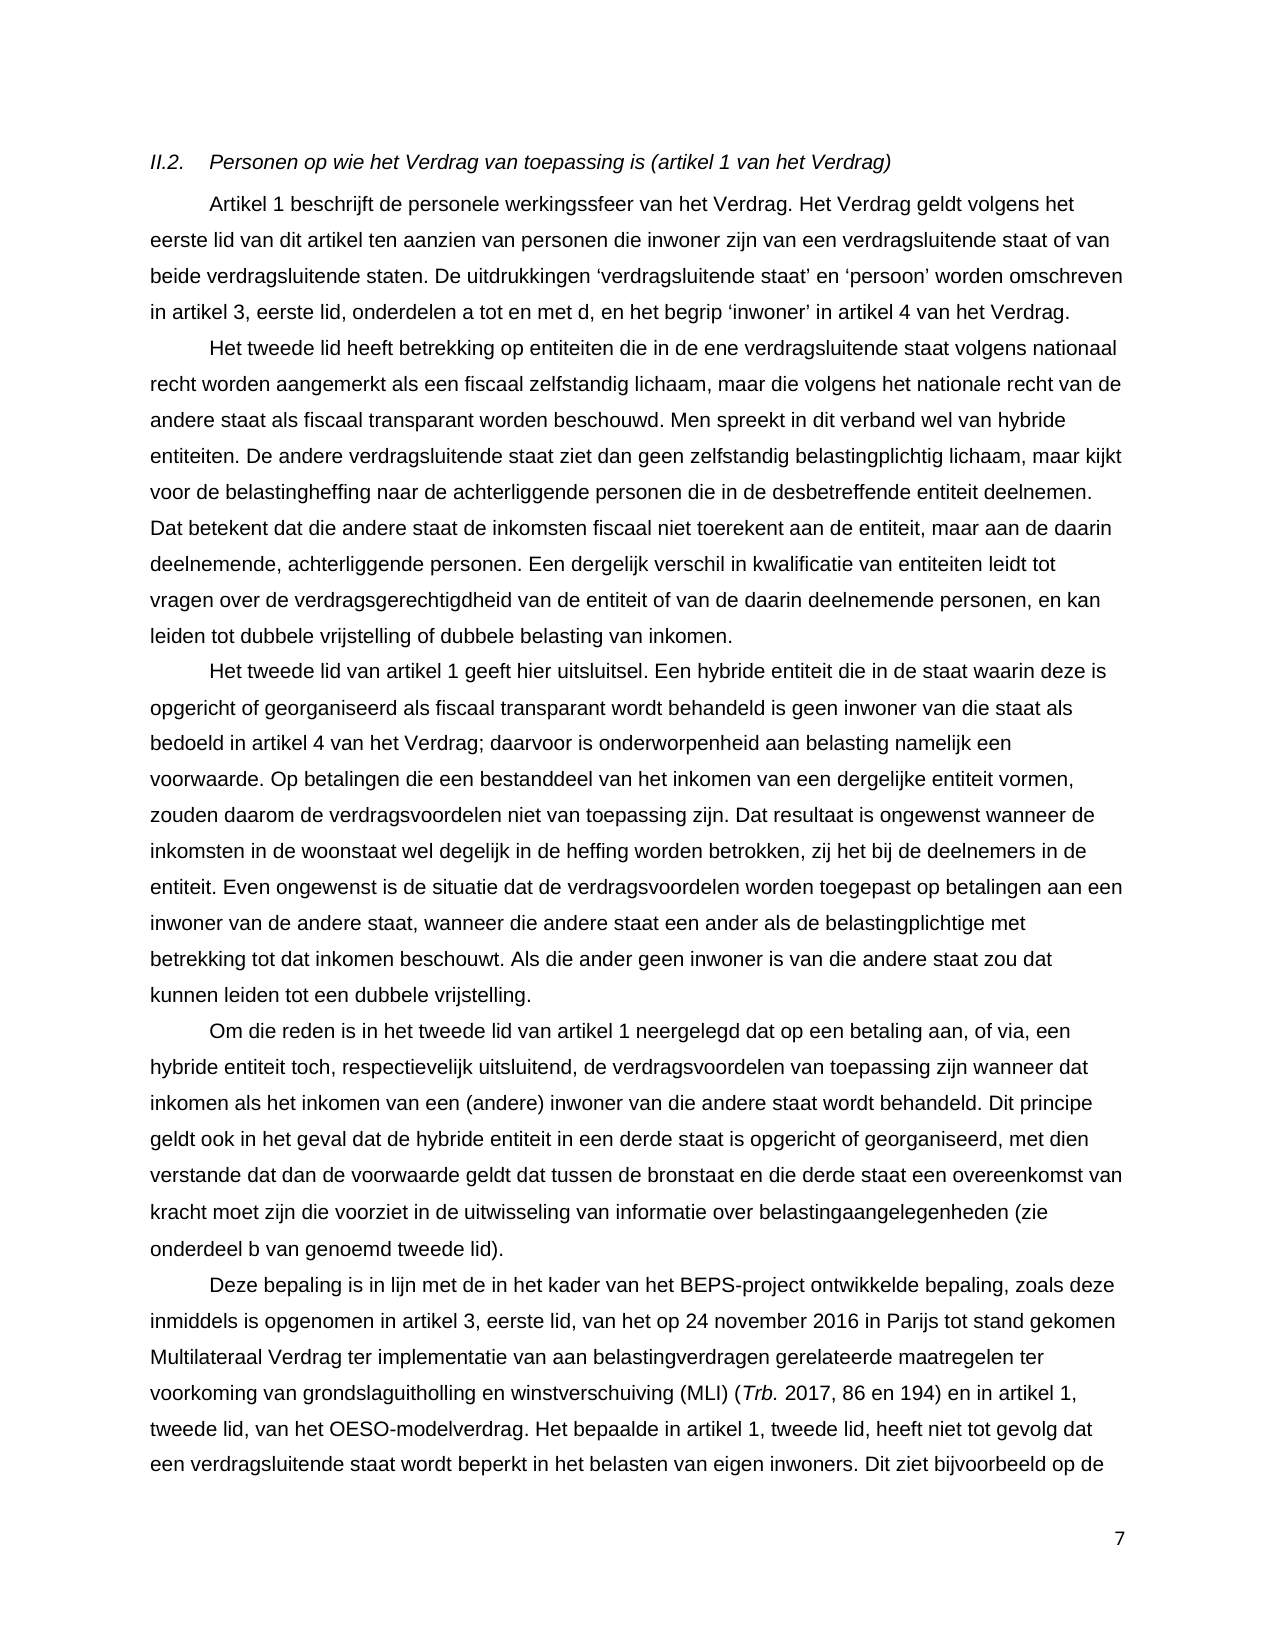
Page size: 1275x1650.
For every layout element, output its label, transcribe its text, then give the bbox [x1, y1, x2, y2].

list Personen op wie het Verdrag van toepassing is (artikel 1 van het Verdrag) [150, 150, 1125, 174]
text Het tweede lid heeft betrekking op entiteiten die in de ene verdragsluitende staat volgens nationaal recht worden aangemerkt als een fiscaal zelfstandig lichaam, maar die volgens het nationale recht van de andere staat als fiscaal transparant worden beschouwd. Men spreekt in dit verband wel van hybride entiteiten. De andere verdragsluitende staat ziet dan geen zelfstandig belastingplichtig lichaam, maar kijkt voor de belastingheffing naar de achterliggende personen die in de desbetreffende entiteit deelnemen. Dat betekent dat die andere staat de inkomsten fiscaal niet toerekent aan de entiteit, maar aan de daarin deelnemende, achterliggende personen. Een dergelijk verschil in kwalificatie van entiteiten leidt tot vragen over de verdragsgerechtigdheid van de entiteit of van de daarin deelnemende personen, en kan leiden tot dubbele vrijstelling of dubbele belasting van inkomen. [150, 336, 1125, 647]
text Artikel 1 beschrijft de personele werkingssfeer van het Verdrag. Het Verdrag geldt volgens het eerste lid van dit artikel ten aanzien van personen die inwoner zijn van een verdragsluitende staat of van beide verdragsluitende staten. De uitdrukkingen ‘verdragsluitende staat’ en ‘persoon’ worden omschreven in artikel 3, eerste lid, onderdelen a tot en met d, en het begrip ‘inwoner’ in artikel 4 van het Verdrag. [150, 192, 1125, 324]
text Het tweede lid van artikel 1 geeft hier uitsluitsel. Een hybride entiteit die in de staat waarin deze is opgericht of georganiseerd als fiscaal transparant wordt behandeld is geen inwoner van die staat als bedoeld in artikel 4 van het Verdrag; daarvoor is onderworpenheid aan belasting namelijk een voorwaarde. Op betalingen die een bestanddeel van het inkomen van een dergelijke entiteit vormen, zouden daarom de verdragsvoordelen niet van toepassing zijn. Dat resultaat is ongewenst wanneer de inkomsten in de woonstaat wel degelijk in de heffing worden betrokken, zij het bij de deelnemers in de entiteit. Even ongewenst is de situatie dat de verdragsvoordelen worden toegepast op betalingen aan een inwoner van de andere staat, wanneer die andere staat een ander als de belastingplichtige met betrekking tot dat inkomen beschouwt. Als die ander geen inwoner is van die andere staat zou dat kunnen leiden tot een dubbele vrijstelling. [150, 659, 1125, 1007]
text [150, 1273, 1125, 1476]
text Om die reden is in het tweede lid van artikel 1 neergelegd dat op een betaling aan, of via, een hybride entiteit toch, respectievelijk uitsluitend, de verdragsvoordelen van toepassing zijn wanneer dat inkomen als het inkomen van een (andere) inwoner van die andere staat wordt behandeld. Dit principe geldt ook in het geval dat de hybride entiteit in een derde staat is opgericht of georganiseerd, met dien verstande dat dan de voorwaarde geldt dat tussen de bronstaat en die derde staat een overeenkomst van kracht moet zijn die voorziet in de uitwisseling van informatie over belastingaangelegenheden (zie onderdeel b van genoemd tweede lid). [150, 1019, 1125, 1261]
